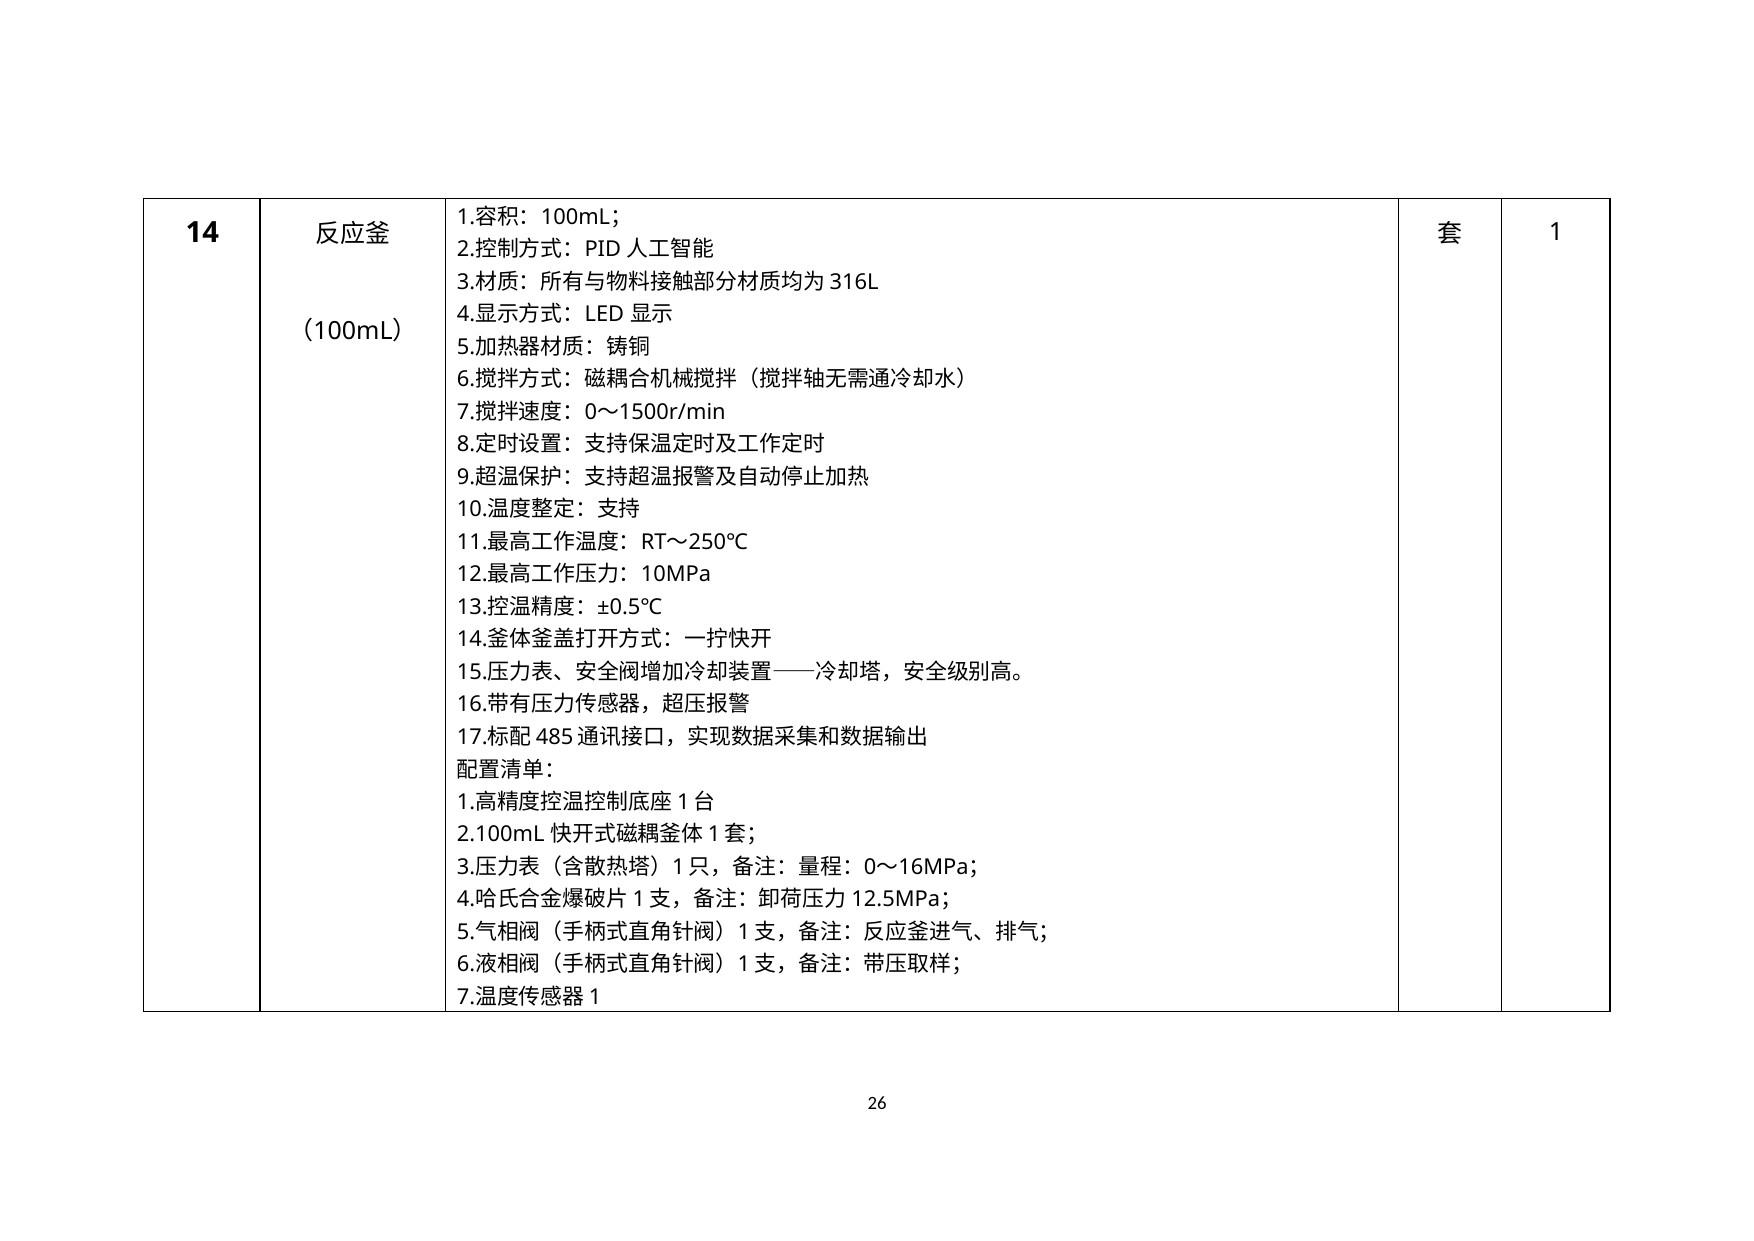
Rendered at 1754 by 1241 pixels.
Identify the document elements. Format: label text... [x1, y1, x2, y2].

table_cell 14 [144, 199, 259, 1011]
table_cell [446, 199, 1398, 1011]
table_cell 套 [1399, 199, 1501, 1011]
table_cell 1 [1502, 199, 1609, 1011]
table_cell 反应釜（100mL） [261, 199, 445, 1011]
